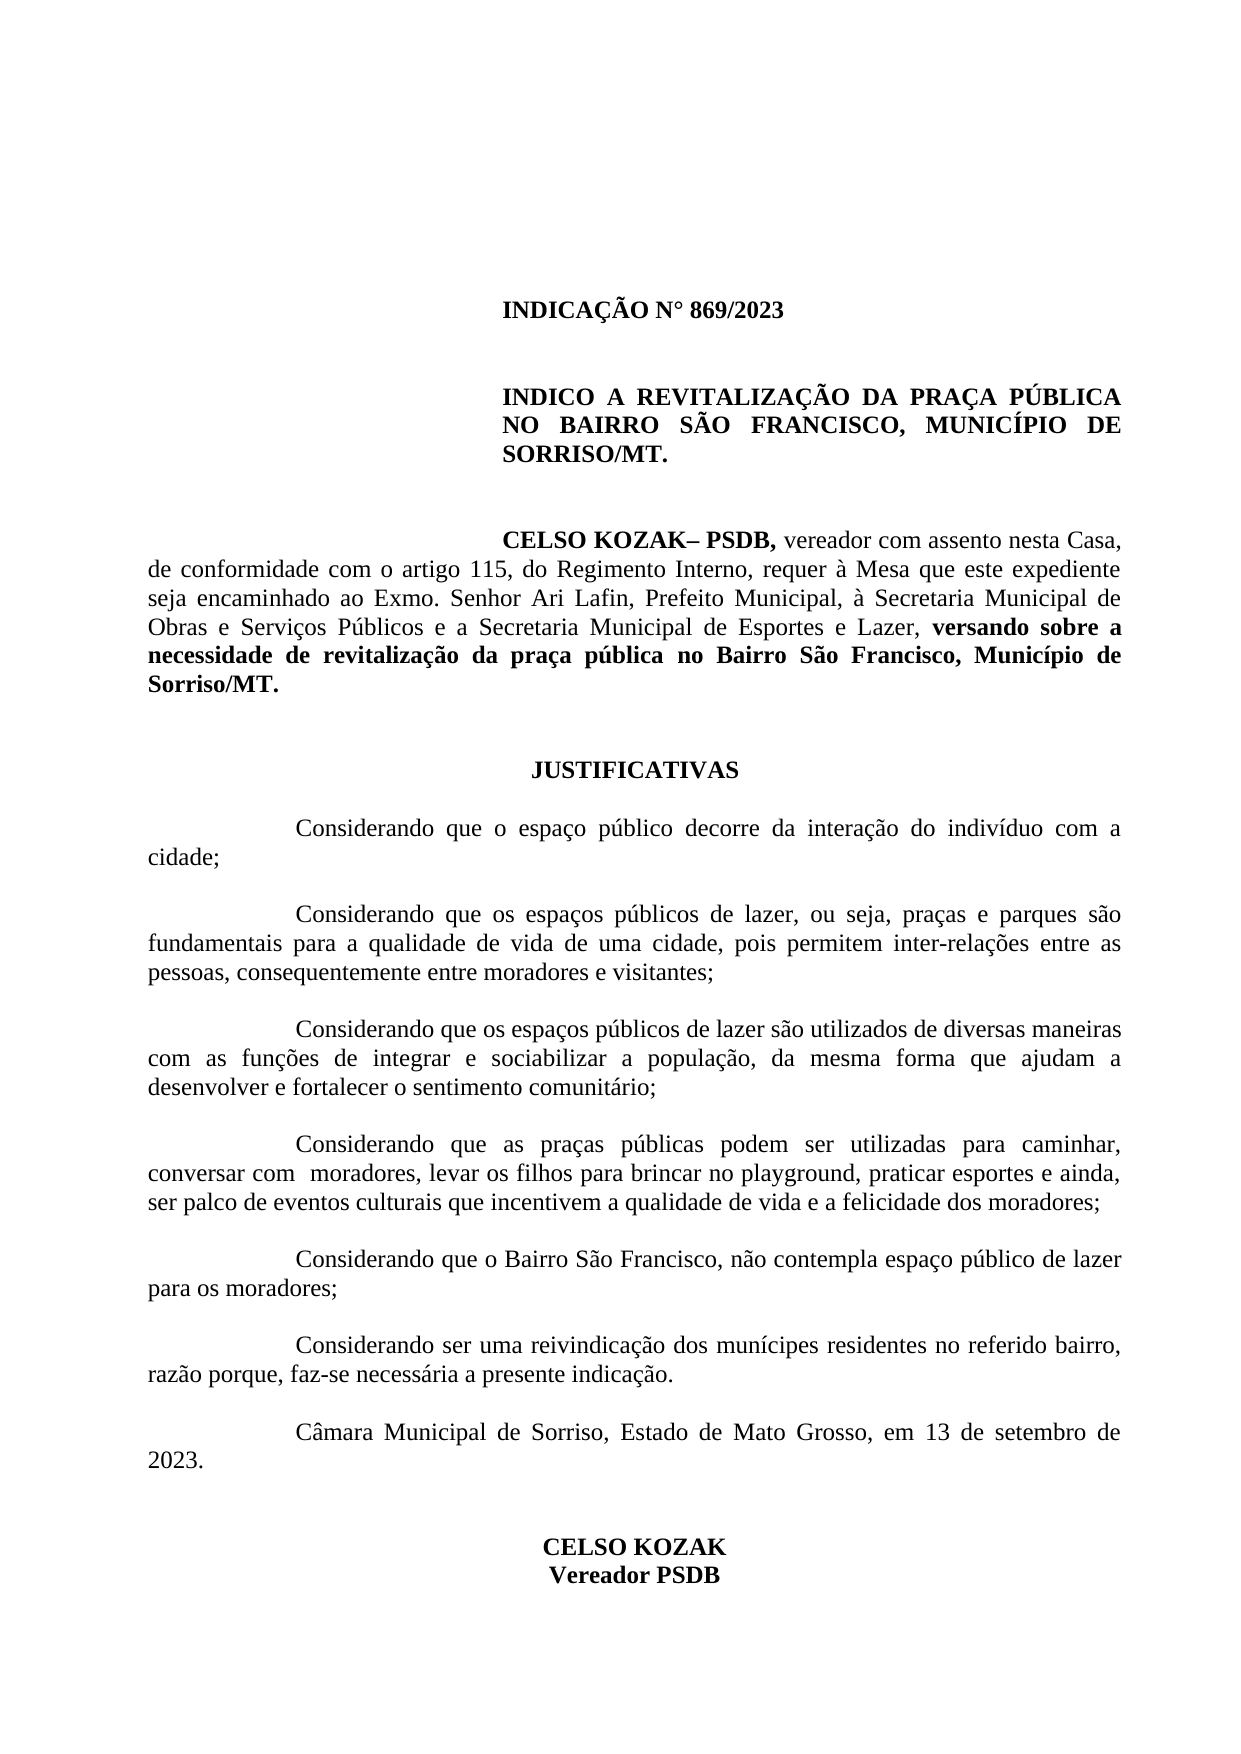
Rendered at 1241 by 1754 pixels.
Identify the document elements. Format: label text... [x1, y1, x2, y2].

text Câmara Municipal de Sorriso, Estado de Mato Grosso, em 13 de setembro de 2023. [148, 1417, 1122, 1474]
text Considerando que os espaços públicos de lazer, ou seja, praças e parques são fundamentais para a qualidade de vida de uma cidade, pois permitem inter-relações entre as pessoas, consequentemente entre moradores e visitantes; [148, 899, 1122, 985]
text Considerando que o Bairro São Francisco, não contempla espaço público de lazer para os moradores; [148, 1244, 1122, 1302]
text Considerando ser uma reivindicação dos munícipes residentes no referido bairro, razão porque, faz-se necessária a presente indicação. [148, 1330, 1122, 1388]
text CELSO KOZAK– PSDB, vereador com assento nesta Casa, de conformidade com o artigo 115, do Regimento Interno, requer à Mesa que este expediente seja encaminhado ao Exmo. Senhor Ari Lafin, Prefeito Municipal, à Secretaria Municipal de Obras e Serviços Públicos e a Secretaria Municipal de Esportes e Lazer, versando sobre a necessidade de revitalização da praça pública no Bairro São Francisco, Município de Sorriso/MT. [148, 525, 1122, 698]
table_header CELSO KOZAK Vereador PSDB [148, 1532, 1121, 1589]
text INDICO A REVITALIZAÇÃO DA PRAÇA PÚBLICA NO BAIRRO SÃO FRANCISCO, MUNICÍPIO DE SORRISO/MT. [502, 382, 1122, 468]
text INDICAÇÃO N° 869/2023 [502, 295, 1122, 324]
text JUSTIFICATIVAS [148, 755, 1122, 784]
text Considerando que o espaço público decorre da interação do indivíduo com a cidade; [148, 813, 1122, 870]
text Considerando que as praças públicas podem ser utilizadas para caminhar, conversar com moradores, levar os filhos para brincar no playground, praticar esportes e ainda, ser palco de eventos culturais que incentivem a qualidade de vida e a felicidade dos moradores; [148, 1129, 1122, 1215]
text Considerando que os espaços públicos de lazer são utilizados de diversas maneiras com as funções de integrar e sociabilizar a população, da mesma forma que ajudam a desenvolver e fortalecer o sentimento comunitário; [148, 1014, 1122, 1100]
